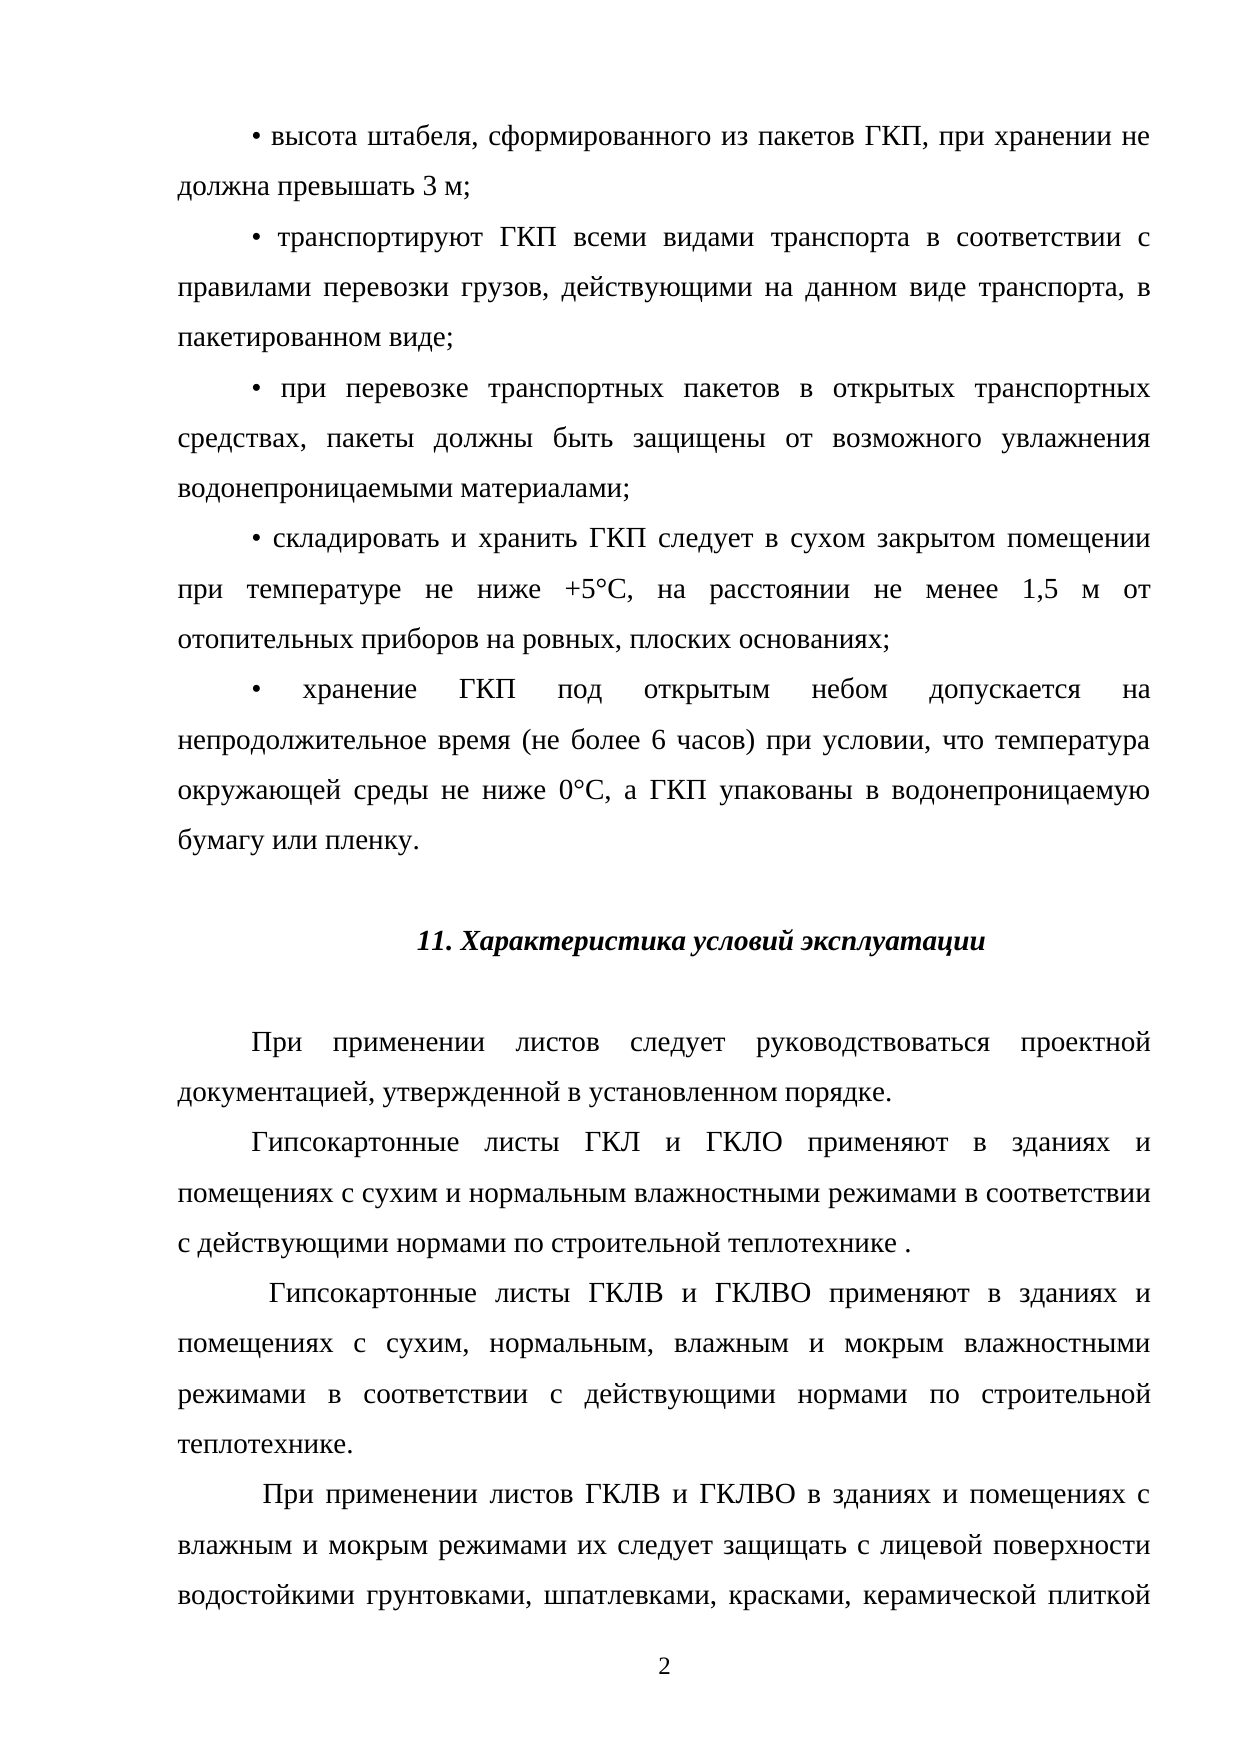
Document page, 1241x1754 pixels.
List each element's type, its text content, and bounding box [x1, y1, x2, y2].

text • транспортируют ГКП всеми видами транспорта в соответствии с правилами перевозки грузов, действующими на данном виде транспорта, в пакетированном виде; [177, 219, 1152, 353]
text Гипсокартонные листы ГКЛВ и ГКЛВО применяют в зданиях и помещениях с сухим, нормальным, влажным и мокрым влажностными режимами в соответствии с действующими нормами по строительной теплотехнике. [177, 1275, 1152, 1460]
text 11. Характеристика условий эксплуатации [177, 923, 1152, 957]
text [177, 1477, 1152, 1611]
text • складировать и хранить ГКП следует в сухом закрытом помещении при температуре не ниже +5°С, на расстоянии не менее 1,5 м от отопительных приборов на ровных, плоских основаниях; [177, 521, 1152, 655]
text • высота штабеля, сформированного из пакетов ГКП, при хранении не должна превышать 3 м; [177, 118, 1152, 202]
text • хранение ГКП под открытым небом допускается на непродолжительное время (не более 6 часов) при условии, что температура окружающей среды не ниже 0°С, а ГКП упакованы в водонепроницаемую бумагу или пленку. [177, 672, 1152, 856]
text При применении листов следует руководствоваться проектной документацией, утвержденной в установленном порядке. [177, 1024, 1152, 1108]
text • при перевозке транспортных пакетов в открытых транспортных средствах, пакеты должны быть защищены от возможного увлажнения водонепроницаемыми материалами; [177, 370, 1152, 504]
text Гипсокартонные листы ГКЛ и ГКЛО применяют в зданиях и помещениях с сухим и нормальным влажностными режимами в соответствии с действующими нормами по строительной теплотехнике . [177, 1124, 1152, 1258]
